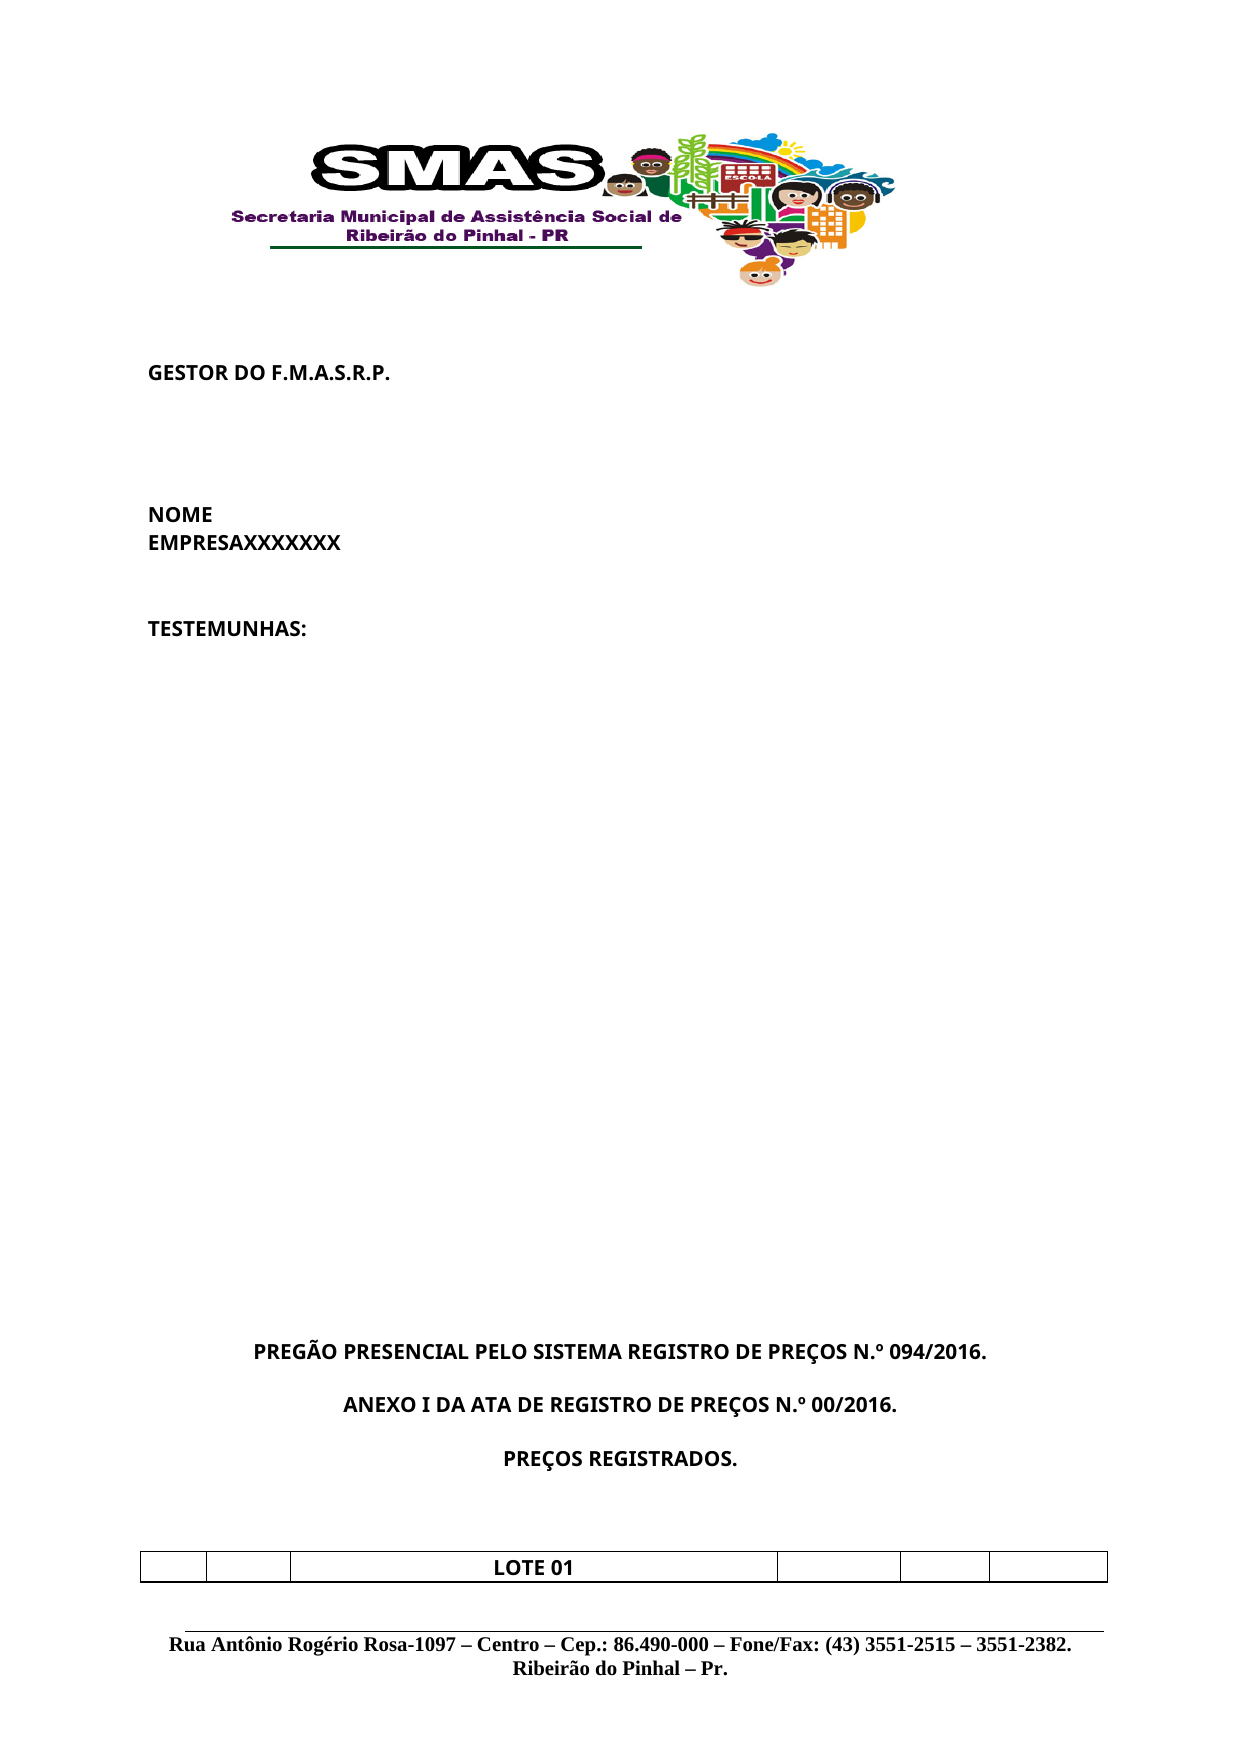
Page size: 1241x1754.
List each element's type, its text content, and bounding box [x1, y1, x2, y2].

text NOME [148, 500, 1093, 528]
text TESTEMUNHAS: [148, 614, 1093, 642]
text EMPRESAXXXXXXX [148, 528, 1093, 557]
table_header [207, 1552, 290, 1581]
picture [205, 73, 1054, 330]
table_header [778, 1552, 900, 1581]
table_header LOTE 01 [291, 1552, 777, 1581]
text ANEXO I DA ATA DE REGISTRO DE PREÇOS N.º 00/2016. [148, 1390, 1093, 1419]
table_header [990, 1552, 1107, 1581]
text PREGÃO PRESENCIAL PELO SISTEMA REGISTRO DE PREÇOS N.º 094/2016. [148, 1337, 1093, 1365]
table_header [141, 1552, 206, 1581]
table_header [901, 1552, 989, 1581]
text GESTOR DO F.M.A.S.R.P. [148, 358, 1093, 387]
text PREÇOS REGISTRADOS. [148, 1444, 1093, 1472]
